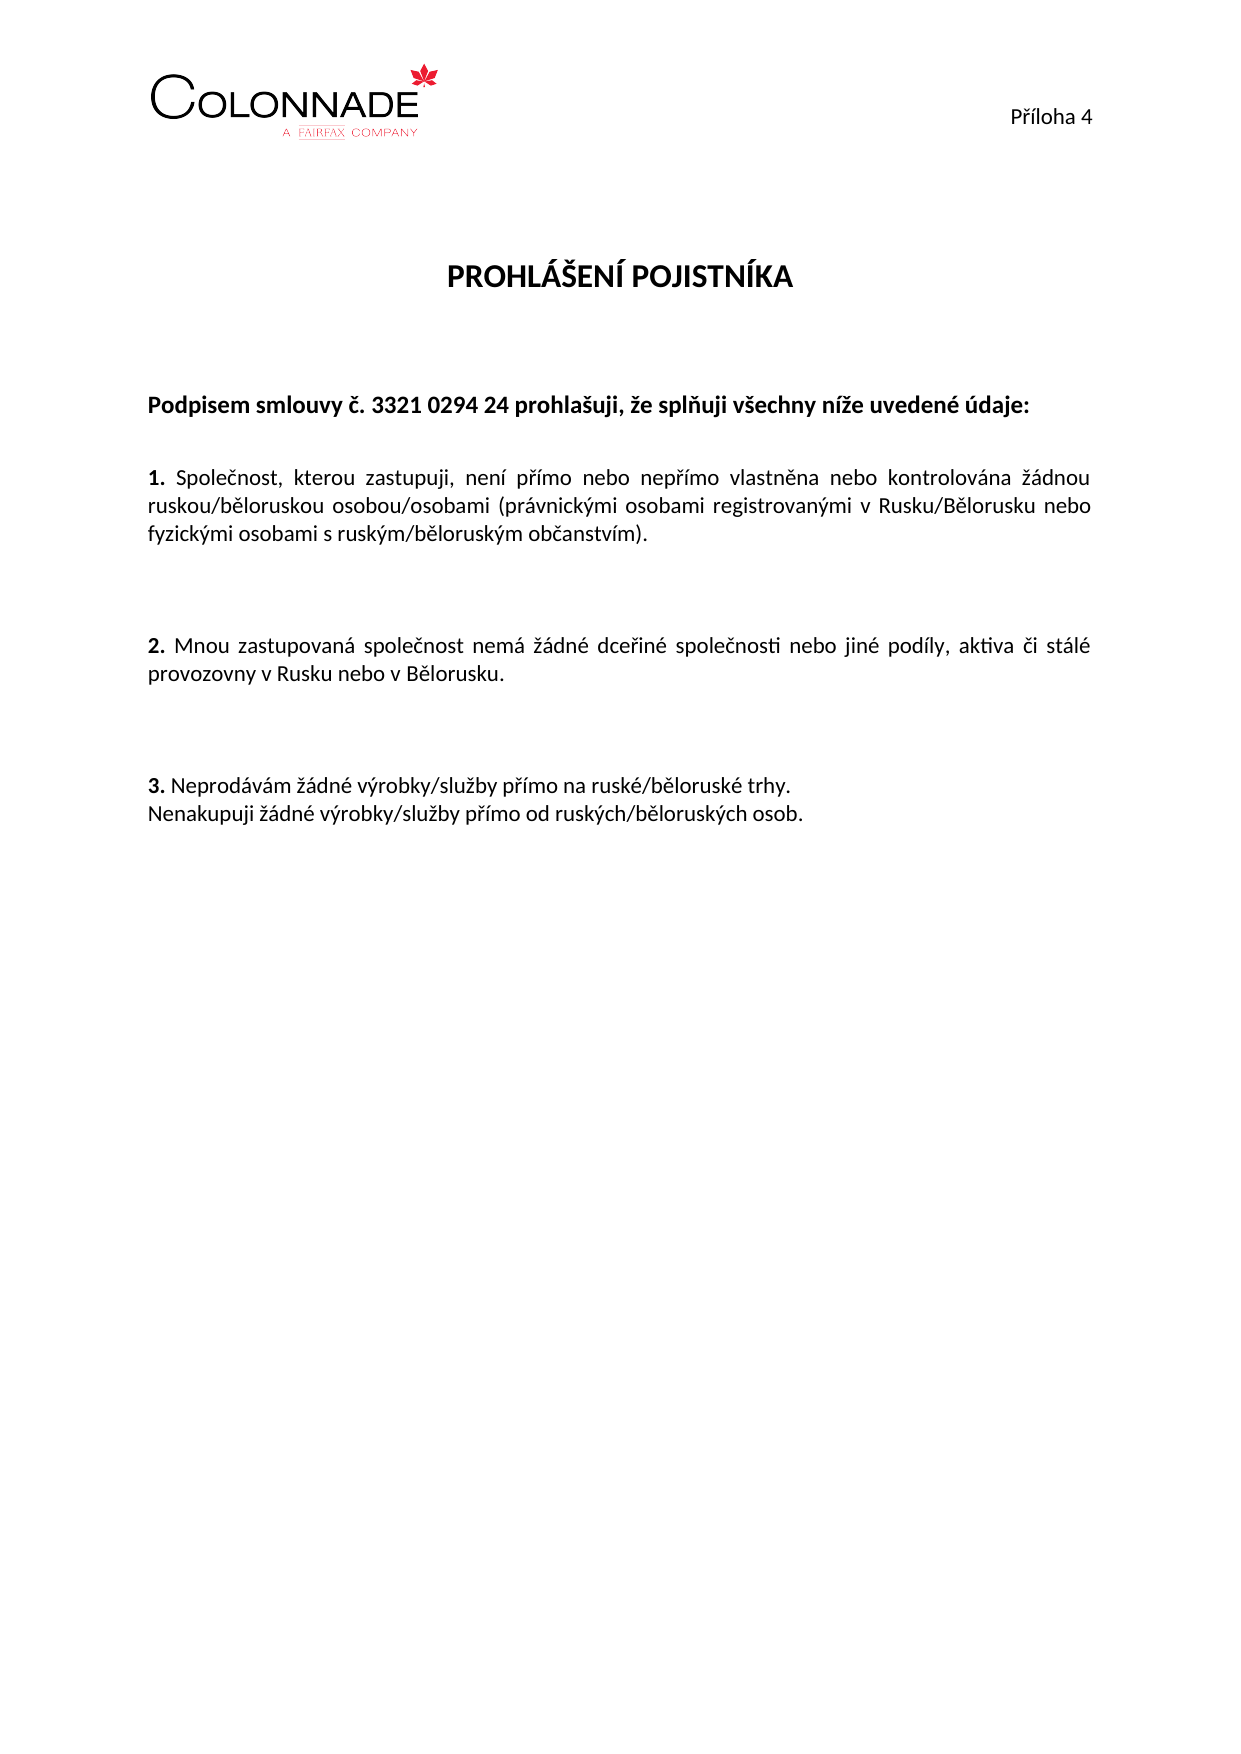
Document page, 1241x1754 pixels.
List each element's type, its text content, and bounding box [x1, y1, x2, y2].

text 3. Neprodávám žádné výrobky/služby přímo na ruské/běloruské trhy. [148, 771, 1093, 799]
text Nenakupuji žádné výrobky/služby přímo od ruských/běloruských osob. [148, 799, 1093, 827]
text 2. Mnou zastupovaná společnost nemá žádné dceřiné společnosti nebo jiné podíly, aktiva či stálé provozovny v Rusku nebo v Bělorusku. [148, 631, 1093, 687]
text 1. Společnost, kterou zastupuji, není přímo nebo nepřímo vlastněna nebo kontrolována žádnou ruskou/běloruskou osobou/osobami (právnickými osobami registrovanými v Rusku/Bělorusku nebo fyzickými osobami s ruským/běloruským občanstvím). [148, 463, 1093, 547]
picture [147, 61, 441, 147]
text PROHLÁŠENÍ POJISTNÍKA [148, 255, 1093, 296]
text Podpisem smlouvy č. 3321 0294 24 prohlašuji, že splňuji všechny níže uvedené údaje: [148, 389, 1093, 420]
